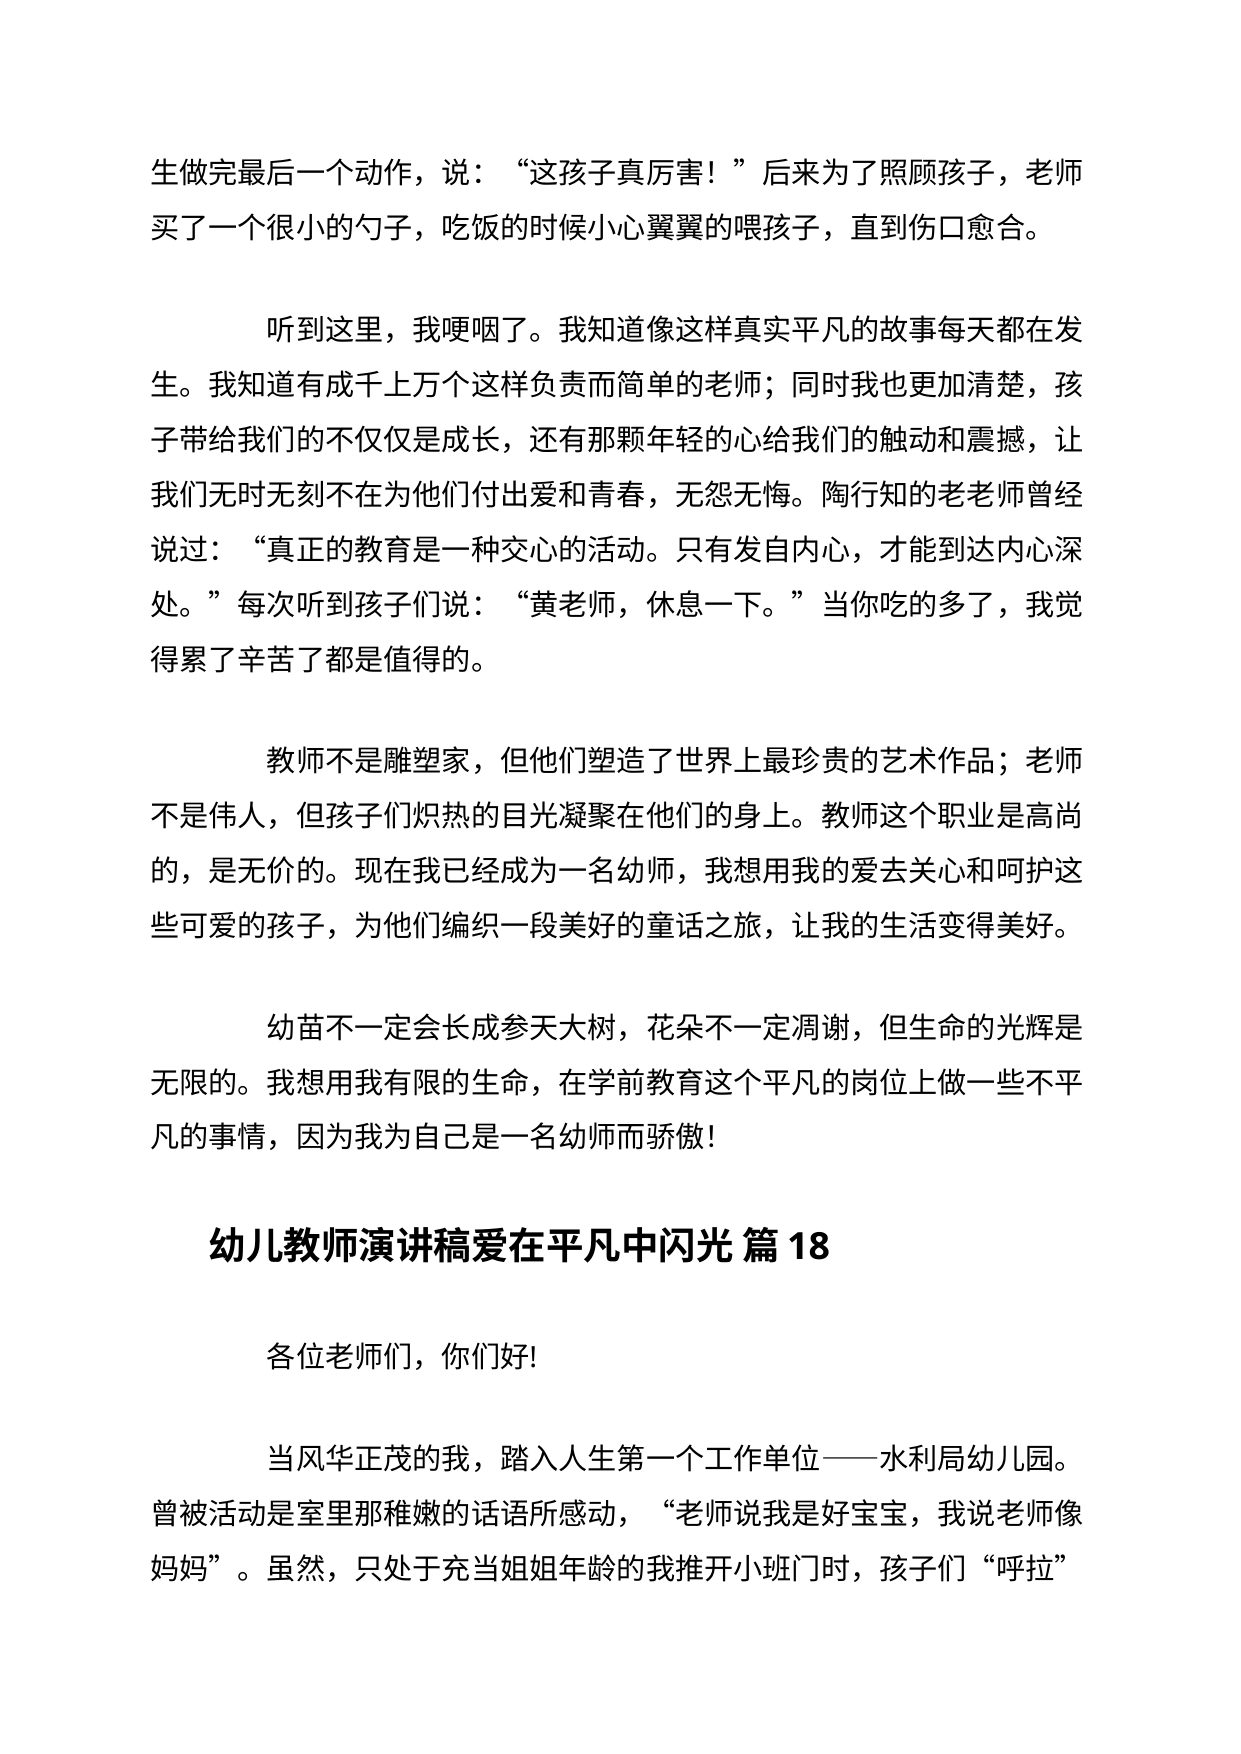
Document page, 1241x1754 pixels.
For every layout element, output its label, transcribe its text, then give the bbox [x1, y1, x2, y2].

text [150, 1435, 1090, 1587]
text 幼苗不一定会长成参天大树，花朵不一定凋谢，但生命的光辉是无限的。我想用我有限的生命，在学前教育这个平凡的岗位上做一些不平凡的事情，因为我为自己是一名幼师而骄傲！ [150, 1004, 1090, 1156]
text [150, 150, 1090, 247]
text 各位老师们，你们好! [150, 1333, 1090, 1376]
text 听到这里，我哽咽了。我知道像这样真实平凡的故事每天都在发生。我知道有成千上万个这样负责而简单的老师；同时我也更加清楚，孩子带给我们的不仅仅是成长，还有那颗年轻的心给我们的触动和震撼，让我们无时无刻不在为他们付出爱和青春，无怨无悔。陶行知的老老师曾经说过：“真正的教育是一种交心的活动。只有发自内心，才能到达内心深处。”每次听到孩子们说：“黄老师，休息一下。”当你吃的多了，我觉得累了辛苦了都是值得的。 [150, 307, 1090, 678]
text 教师不是雕塑家，但他们塑造了世界上最珍贵的艺术作品；老师不是伟人，但孩子们炽热的目光凝聚在他们的身上。教师这个职业是高尚的，是无价的。现在我已经成为一名幼师，我想用我的爱去关心和呵护这些可爱的孩子，为他们编织一段美好的童话之旅，让我的生活变得美好。 [150, 738, 1090, 945]
text 幼儿教师演讲稿爱在平凡中闪光 篇18 [150, 1216, 1090, 1270]
